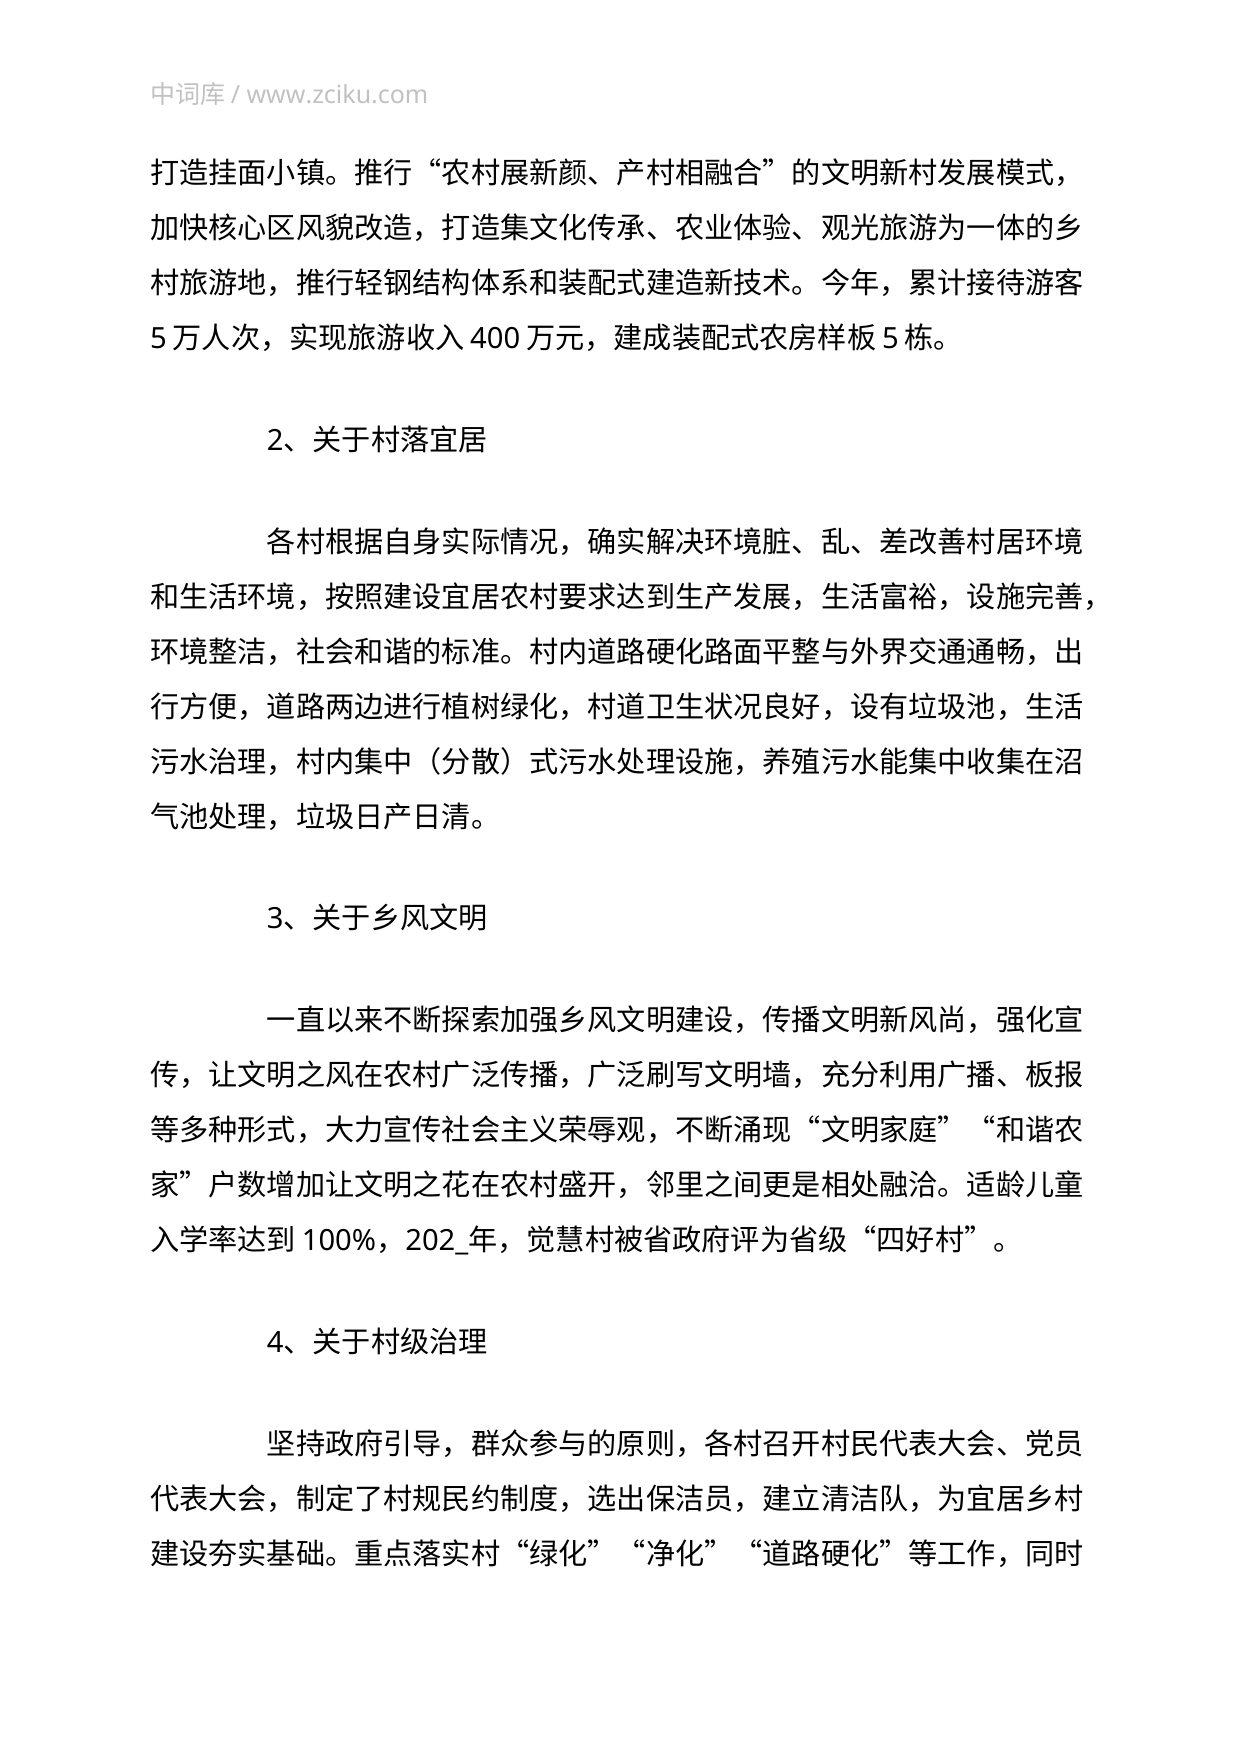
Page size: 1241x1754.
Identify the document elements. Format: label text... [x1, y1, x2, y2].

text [150, 150, 1090, 357]
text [150, 1420, 1090, 1572]
text 3、关于乡风文明 [150, 895, 1090, 937]
text 2、关于村落宜居 [150, 417, 1090, 459]
text 一直以来不断探索加强乡风文明建设，传播文明新风尚，强化宣传，让文明之风在农村广泛传播，广泛刷写文明墙，充分利用广播、板报等多种形式，大力宣传社会主义荣辱观，不断涌现“文明家庭”“和谐农家”户数增加让文明之花在农村盛开，邻里之间更是相处融洽。适龄儿童入学率达到100%，202_年，觉慧村被省政府评为省级“四好村”。 [150, 997, 1090, 1259]
text 4、关于村级治理 [150, 1318, 1090, 1361]
text 各村根据自身实际情况，确实解决环境脏、乱、差改善村居环境和生活环境，按照建设宜居农村要求达到生产发展，生活富裕，设施完善，环境整洁，社会和谐的标准。村内道路硬化路面平整与外界交通通畅，出行方便，道路两边进行植树绿化，村道卫生状况良好，设有垃圾池，生活污水治理，村内集中（分散）式污水处理设施，养殖污水能集中收集在沼气池处理，垃圾日产日清。 [150, 519, 1090, 835]
